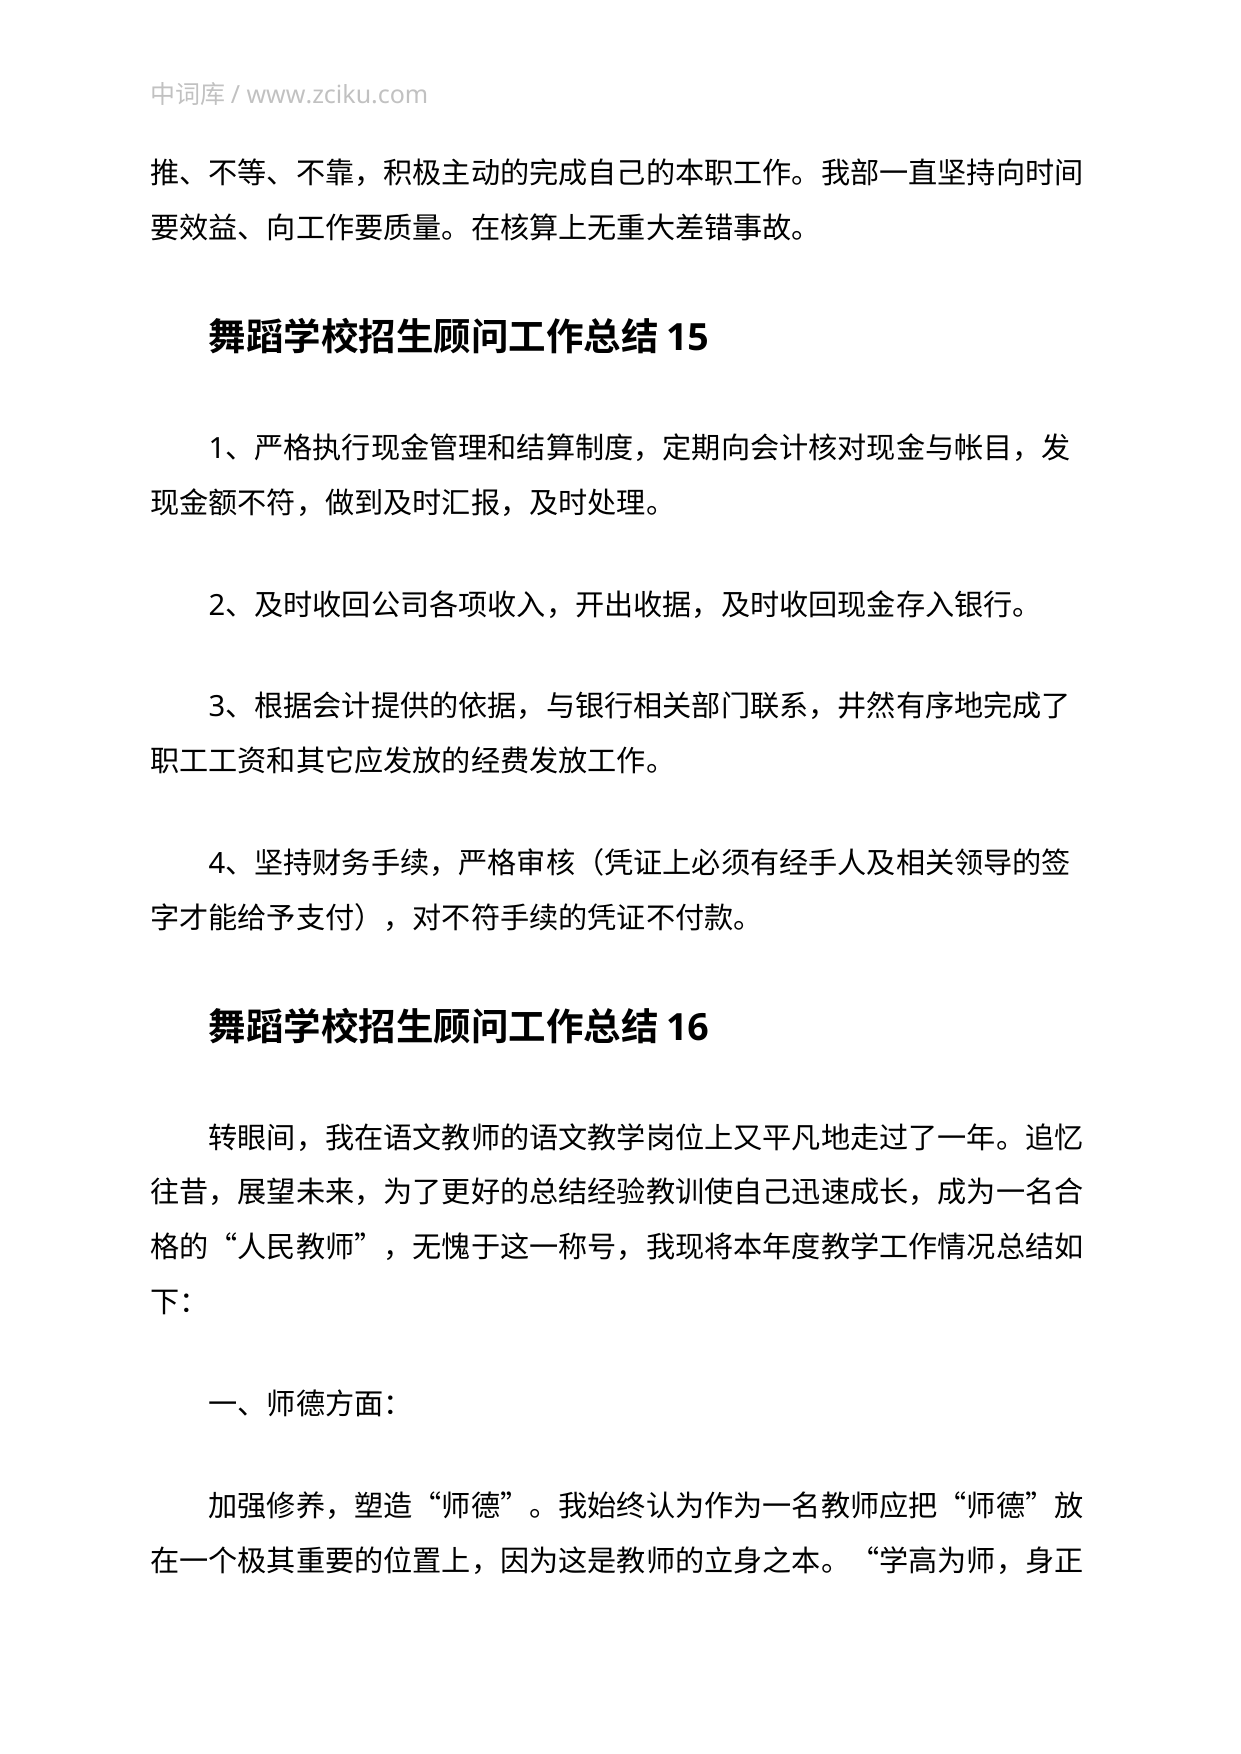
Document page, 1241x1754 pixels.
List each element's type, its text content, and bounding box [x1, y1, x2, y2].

text 3、根据会计提供的依据，与银行相关部门联系，井然有序地完成了职工工资和其它应发放的经费发放工作。 [150, 683, 1090, 780]
text 舞蹈学校招生顾问工作总结16 [150, 997, 1090, 1051]
text 4、坚持财务手续，严格审核（凭证上必须有经手人及相关领导的签字才能给予支付），对不符手续的凭证不付款。 [150, 840, 1090, 937]
text 转眼间，我在语文教师的语文教学岗位上又平凡地走过了一年。追忆往昔，展望未来，为了更好的总结经验教训使自己迅速成长，成为一名合格的“人民教师”，无愧于这一称号，我现将本年度教学工作情况总结如下： [150, 1114, 1090, 1321]
text 1、严格执行现金管理和结算制度，定期向会计核对现金与帐目，发现金额不符，做到及时汇报，及时处理。 [150, 424, 1090, 522]
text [150, 150, 1090, 247]
text 2、及时收回公司各项收入，开出收据，及时收回现金存入银行。 [150, 581, 1090, 623]
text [150, 1482, 1090, 1579]
text 舞蹈学校招生顾问工作总结15 [150, 307, 1090, 361]
text 一、师德方面： [150, 1381, 1090, 1423]
